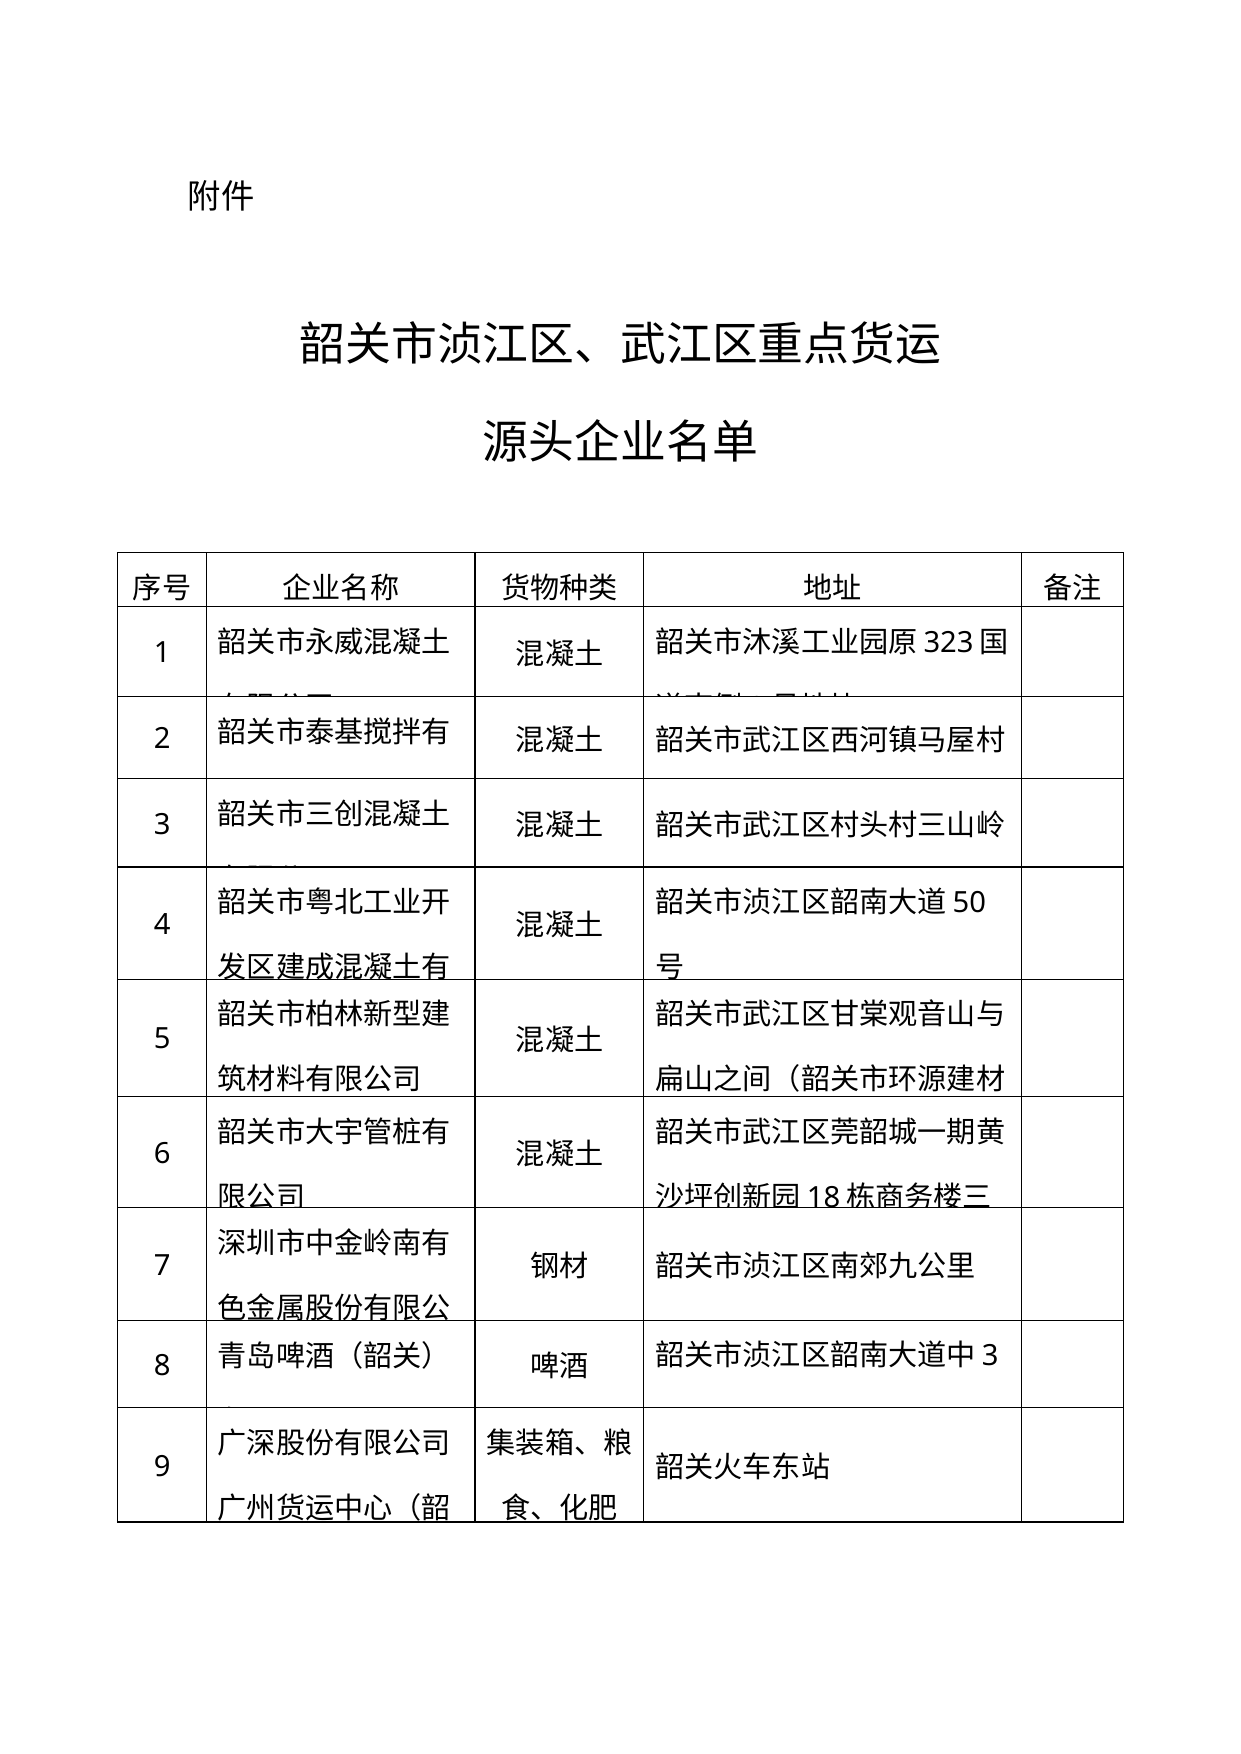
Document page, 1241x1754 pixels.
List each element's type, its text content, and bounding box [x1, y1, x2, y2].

table_header 企业名称 [207, 553, 474, 606]
table_cell 韶关市武江区村头村三山岭 [644, 779, 1021, 866]
table_cell [1022, 1321, 1123, 1407]
text 附件 [187, 162, 1053, 227]
table_cell 混凝土 [476, 607, 643, 696]
table_cell 广深股份有限公司广州货运中心（韶关东货场） [207, 1408, 474, 1521]
table_cell [1022, 779, 1123, 866]
text 韶关市浈江区、武江区重点货运 [187, 292, 1053, 389]
table_cell 7 [118, 1208, 206, 1320]
table_cell 韶关市大宇管桩有限公司 [207, 1097, 474, 1207]
table_header 备注 [1022, 553, 1123, 606]
table_cell 韶关市浈江区韶南大道中3号 [644, 1321, 1021, 1407]
table_cell 韶关市粤北工业开发区建成混凝土有限公司 [207, 868, 474, 978]
table_cell 混凝土 [476, 868, 643, 978]
table_cell 韶关市永威混凝土有限公司 [207, 607, 474, 696]
table_cell 3 [118, 779, 206, 866]
table_cell [1022, 697, 1123, 778]
table_header 地址 [644, 553, 1021, 606]
table_cell 啤酒 [476, 1321, 643, 1407]
table_cell 4 [118, 868, 206, 978]
table_header 序号 [118, 553, 206, 606]
table_cell 混凝土 [476, 779, 643, 866]
table_header 货物种类 [476, 553, 643, 606]
table_cell 韶关市沐溪工业园原323国道南侧2号地块 [644, 607, 1021, 696]
table_cell 青岛啤酒（韶关）有限公司 [207, 1321, 474, 1407]
table_cell 9 [118, 1408, 206, 1521]
table_cell [1022, 1408, 1123, 1521]
table_cell 韶关市柏林新型建筑材料有限公司 [207, 980, 474, 1096]
table_cell 韶关市武江区西河镇马屋村 [644, 697, 1021, 778]
table_cell [1022, 1097, 1123, 1207]
table_cell 混凝土 [476, 980, 643, 1096]
table_cell 1 [118, 607, 206, 696]
table_cell 韶关市武江区甘棠观音山与扁山之间（韶关市环源建材有限公司内） [644, 980, 1021, 1096]
table_cell [1022, 868, 1123, 978]
text 源头企业名单 [187, 389, 1053, 487]
table_cell 韶关市三创混凝土有限公司 [207, 779, 474, 866]
table_cell 混凝土 [476, 1097, 643, 1207]
table_cell [1022, 980, 1123, 1096]
table_cell 钢材 [476, 1208, 643, 1320]
table_cell 韶关市浈江区韶南大道50号 [644, 868, 1021, 978]
table_cell 深圳市中金岭南有色金属股份有限公司韶关冶炼厂 [207, 1208, 474, 1320]
table_cell 韶关火车东站 [644, 1408, 1021, 1521]
table_cell 韶关市泰基搅拌有限公司 [207, 697, 474, 778]
table_cell 8 [118, 1321, 206, 1407]
table_cell [1022, 1208, 1123, 1320]
table_cell 5 [118, 980, 206, 1096]
table_cell 韶关市武江区莞韶城一期黄沙坪创新园18栋商务楼三层A室 [644, 1097, 1021, 1207]
table_cell 2 [118, 697, 206, 778]
table_cell 混凝土 [476, 697, 643, 778]
table_cell 集装箱、粮食、化肥 [476, 1408, 643, 1521]
table_cell 6 [118, 1097, 206, 1207]
table_cell 韶关市浈江区南郊九公里 [644, 1208, 1021, 1320]
table_cell [1022, 607, 1123, 696]
